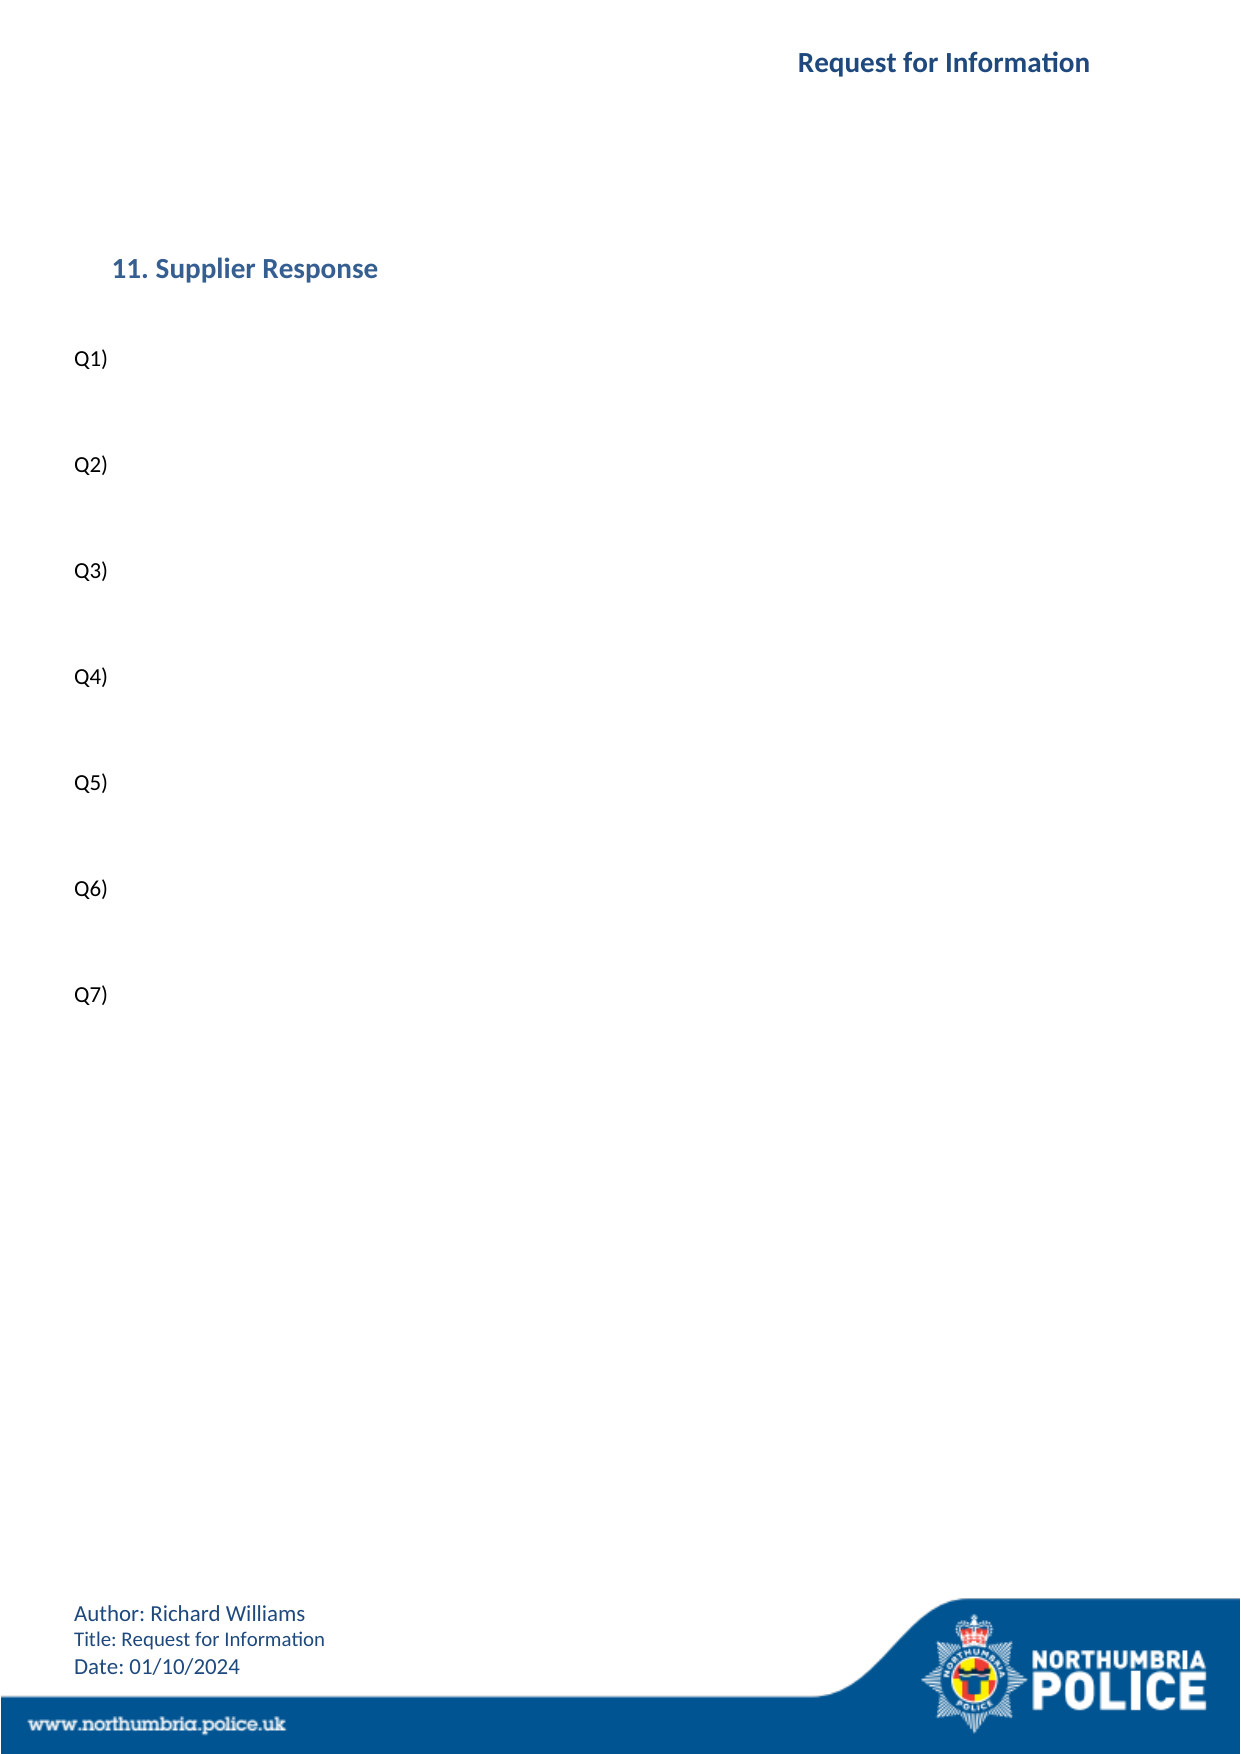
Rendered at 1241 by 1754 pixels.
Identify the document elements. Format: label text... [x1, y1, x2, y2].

text Q3) [74, 556, 1090, 584]
text Q5) [74, 768, 1090, 797]
text Q1) [74, 344, 1090, 372]
text Q6) [74, 874, 1090, 903]
subtitle Supplier Response [111, 250, 1090, 286]
text Q4) [74, 662, 1090, 691]
text Q2) [74, 450, 1090, 478]
text Q7) [74, 981, 1090, 1009]
